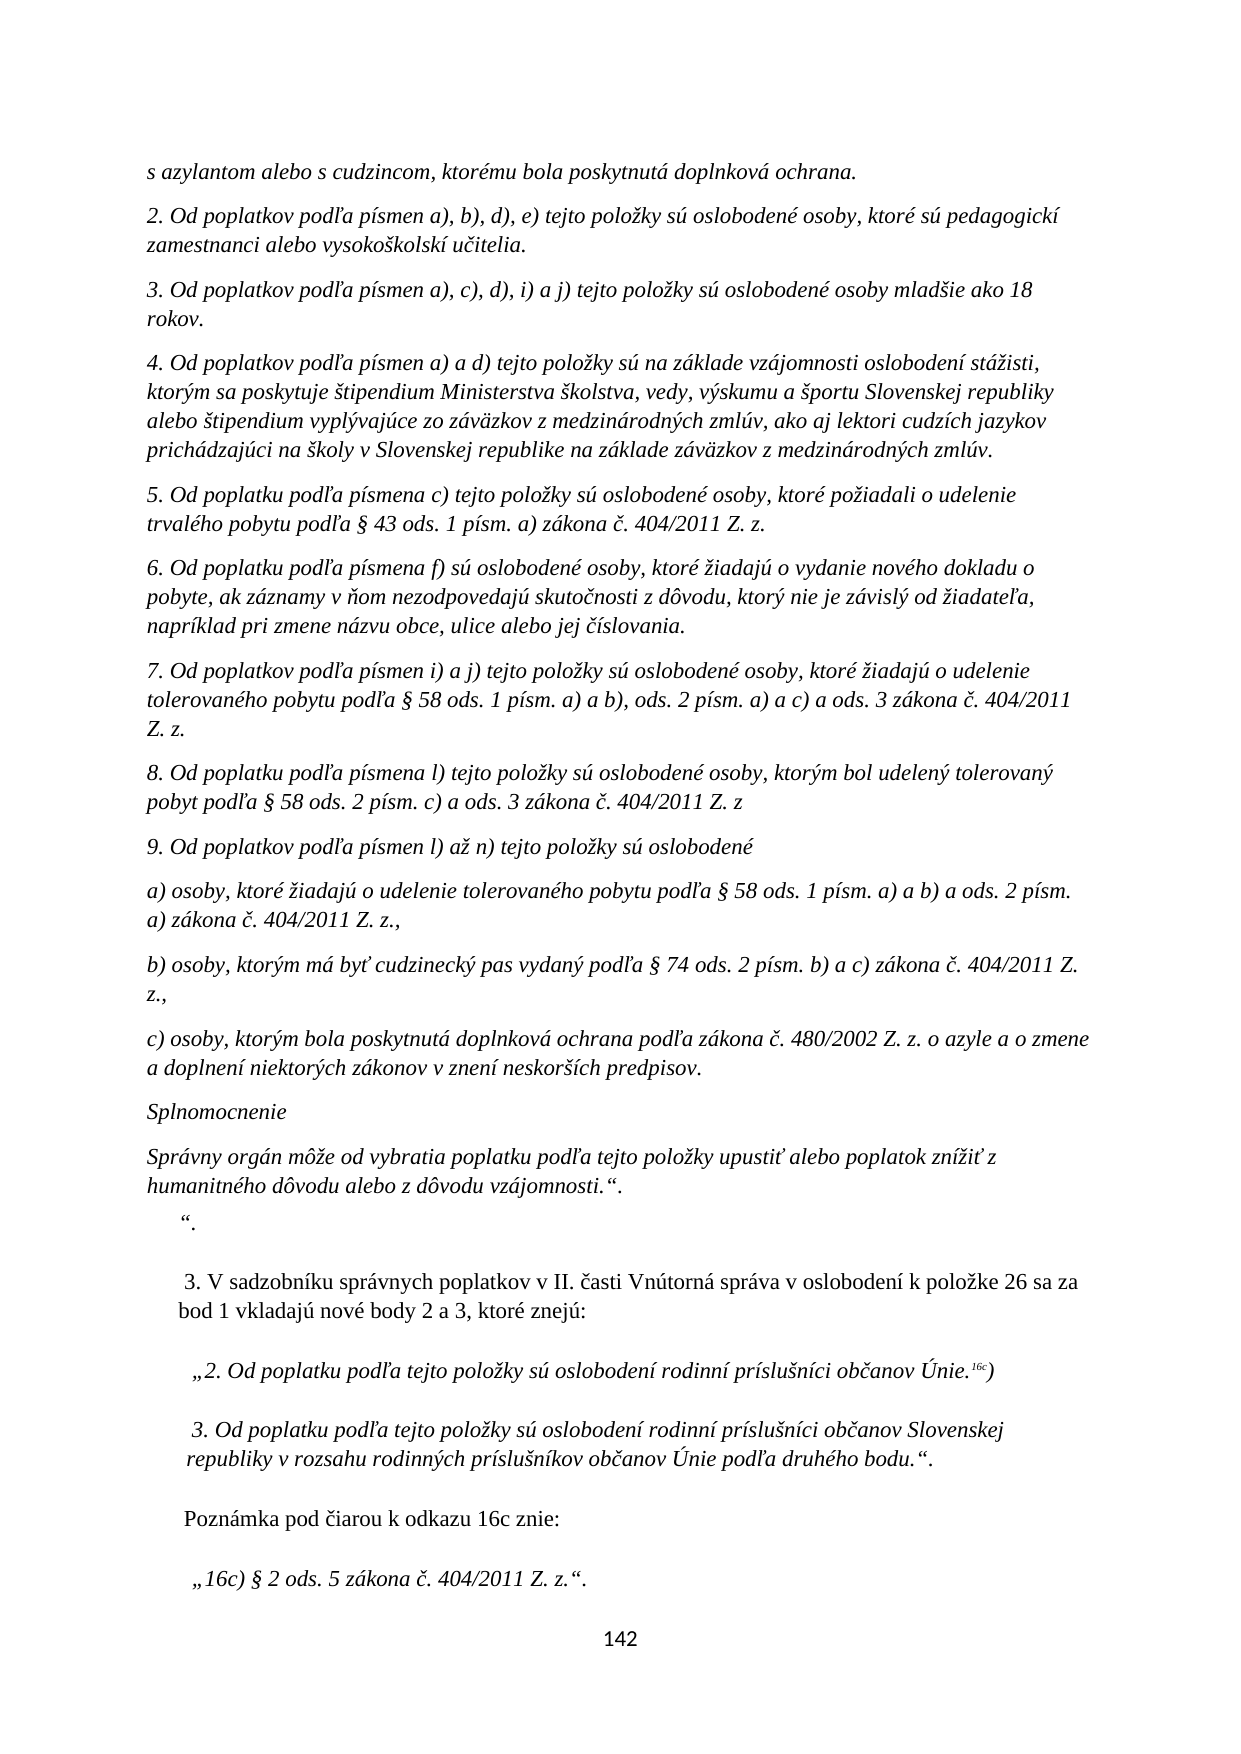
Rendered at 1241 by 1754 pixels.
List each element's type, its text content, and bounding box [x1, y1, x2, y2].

text „2. Od poplatku podľa tejto položky sú oslobodení rodinní príslušníci občanov Únie.16c) [186, 1357, 1090, 1383]
text „16c) § 2 ods. 5 zákona č. 404/2011 Z. z.“. [186, 1565, 1090, 1591]
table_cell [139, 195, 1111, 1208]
text “. [178, 1208, 1090, 1235]
text Poznámka pod čiarou k odkazu 16c znie: [178, 1505, 1090, 1532]
text 3. Od poplatku podľa tejto položky sú oslobodení rodinní príslušníci občanov Slovenskej republiky v rozsahu rodinných príslušníkov občanov Únie podľa druhého bodu.“. [186, 1417, 1090, 1472]
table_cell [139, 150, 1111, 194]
text 3. V sadzobníku správnych poplatkov v II. časti Vnútorná správa v oslobodení k položke 26 sa za bod 1 vkladajú nové body 2 a 3, ktoré znejú: [178, 1268, 1090, 1323]
